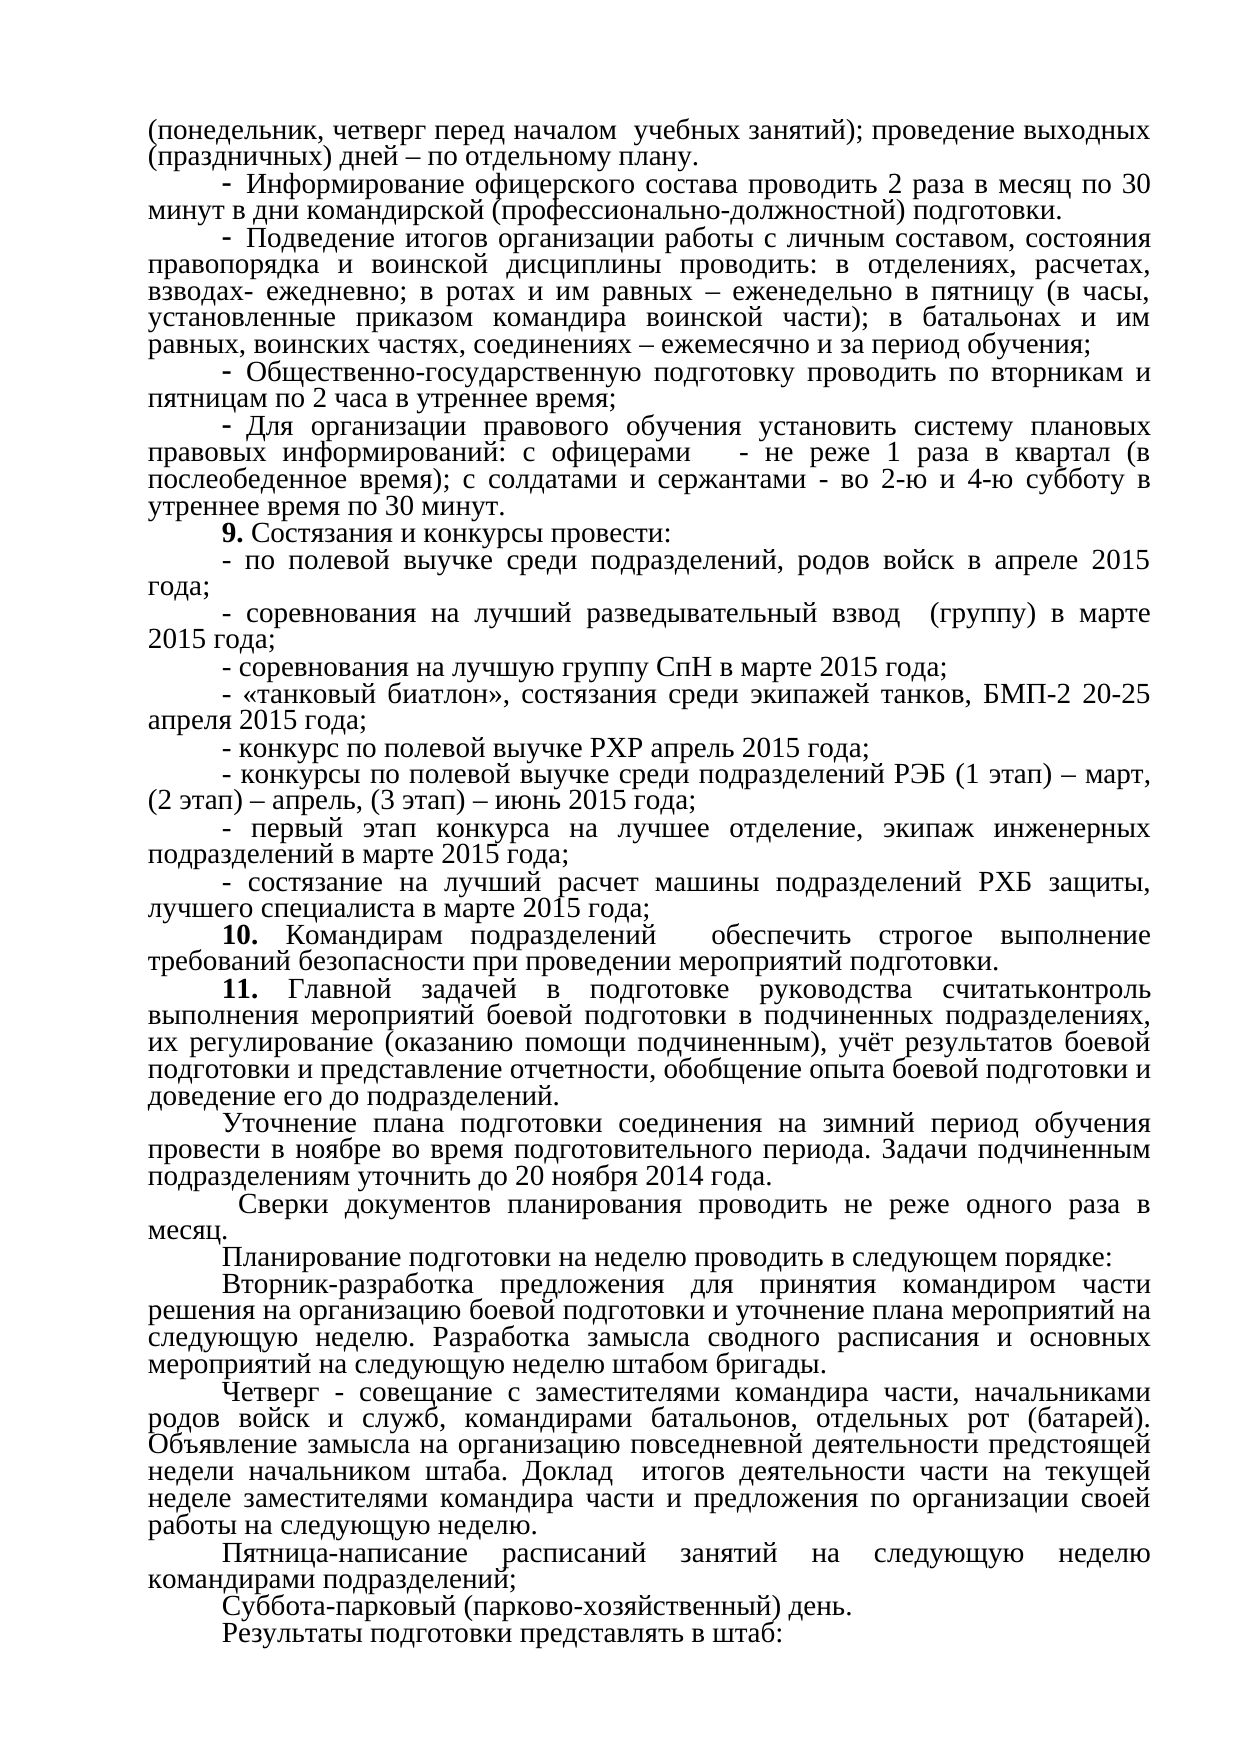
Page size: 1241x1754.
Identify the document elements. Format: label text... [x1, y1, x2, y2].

text - первый этап конкурса на лучшее отделение, экипаж инженерных подразделений в марте 2015 года; [148, 816, 1152, 870]
text - «танковый биатлон», состязания среди экипажей танков, БМП-2 20-25 апреля 2015 года; [148, 682, 1152, 736]
text - состязание на лучший расчет машины подразделений РХБ защиты, лучшего специалиста в марте 2015 года; [148, 870, 1152, 923]
text 9. Состязания и конкурсы провести: [148, 521, 1152, 548]
list Подведение итогов организации работы с личным составом, состояния правопорядка и воинской дисциплины проводить: в отделениях, расчетах, взводах- ежедневно; в ротах и им равных – еженедельно в пятницу (в часы, установленные приказом командира воинской части); в батальонах и им равных, воинских частях, соединениях – ежемесячно и за период обучения; [148, 226, 1152, 360]
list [148, 118, 1152, 172]
text Результаты подготовки представлять в штаб: [148, 1621, 1152, 1648]
text 10. Командирам подразделений обеспечить строгое выполнение требований безопасности при проведении мероприятий подготовки. [148, 923, 1152, 977]
list Информирование офицерского состава проводить 2 раза в месяц по 30 минут в дни командирской (профессионально-должностной) подготовки. [148, 172, 1152, 226]
text - соревнования на лучший разведывательный взвод (группу) в марте 2015 года; [148, 602, 1152, 655]
text Планирование подготовки на неделю проводить в следующем порядке: [148, 1245, 1152, 1272]
text Уточнение плана подготовки соединения на зимний период обучения провести в ноябре во время подготовительного периода. Задачи подчиненным подразделениям уточнить до 20 ноября 2014 года. [148, 1111, 1152, 1192]
text Пятница-написание расписаний занятий на следующую неделю командирами подразделений; [148, 1541, 1152, 1594]
text - соревнования на лучшую группу СпН в марте 2015 года; [148, 655, 1152, 682]
list Общественно-государственную подготовку проводить по вторникам и пятницам по 2 часа в утреннее время; [148, 360, 1152, 414]
text - конкурс по полевой выучке РХР апрель 2015 года; [148, 736, 1152, 762]
text 11. Главной задачей в подготовке руководства считатьконтроль выполнения мероприятий боевой подготовки в подчиненных подразделениях, их регулирование (оказанию помощи подчиненным), учёт результатов боевой подготовки и представление отчетности, обобщение опыта боевой подготовки и доведение его до подразделений. [148, 977, 1152, 1111]
list Для организации правового обучения установить систему плановых правовых информирований: с офицерами - не реже 1 раза в квартал (в послеобеденное время); с солдатами и сержантами - во 2-ю и 4-ю субботу в утреннее время по 30 минут. [148, 414, 1152, 521]
text Суббота-парковый (парково-хозяйственный) день. [148, 1594, 1152, 1621]
text Четверг - совещание с заместителями командира части, начальниками родов войск и служб, командирами батальонов, отдельных рот (батарей). Объявление замысла на организацию повседневной деятельности предстоящей недели начальником штаба. Доклад итогов деятельности части на текущей неделе заместителями командира части и предложения по организации своей работы на следующую неделю. [148, 1379, 1152, 1541]
text - конкурсы по полевой выучке среди подразделений РЭБ (1 этап) – март, (2 этап) – апрель, (3 этап) – июнь 2015 года; [148, 762, 1152, 816]
text Сверки документов планирования проводить не реже одного раза в месяц. [148, 1192, 1152, 1245]
text Вторник-разработка предложения для принятия командиром части решения на организацию боевой подготовки и уточнение плана мероприятий на следующую неделю. Разработка замысла сводного расписания и основных мероприятий на следующую неделю штабом бригады. [148, 1272, 1152, 1379]
text - по полевой выучке среди подразделений, родов войск в апреле 2015 года; [148, 548, 1152, 602]
